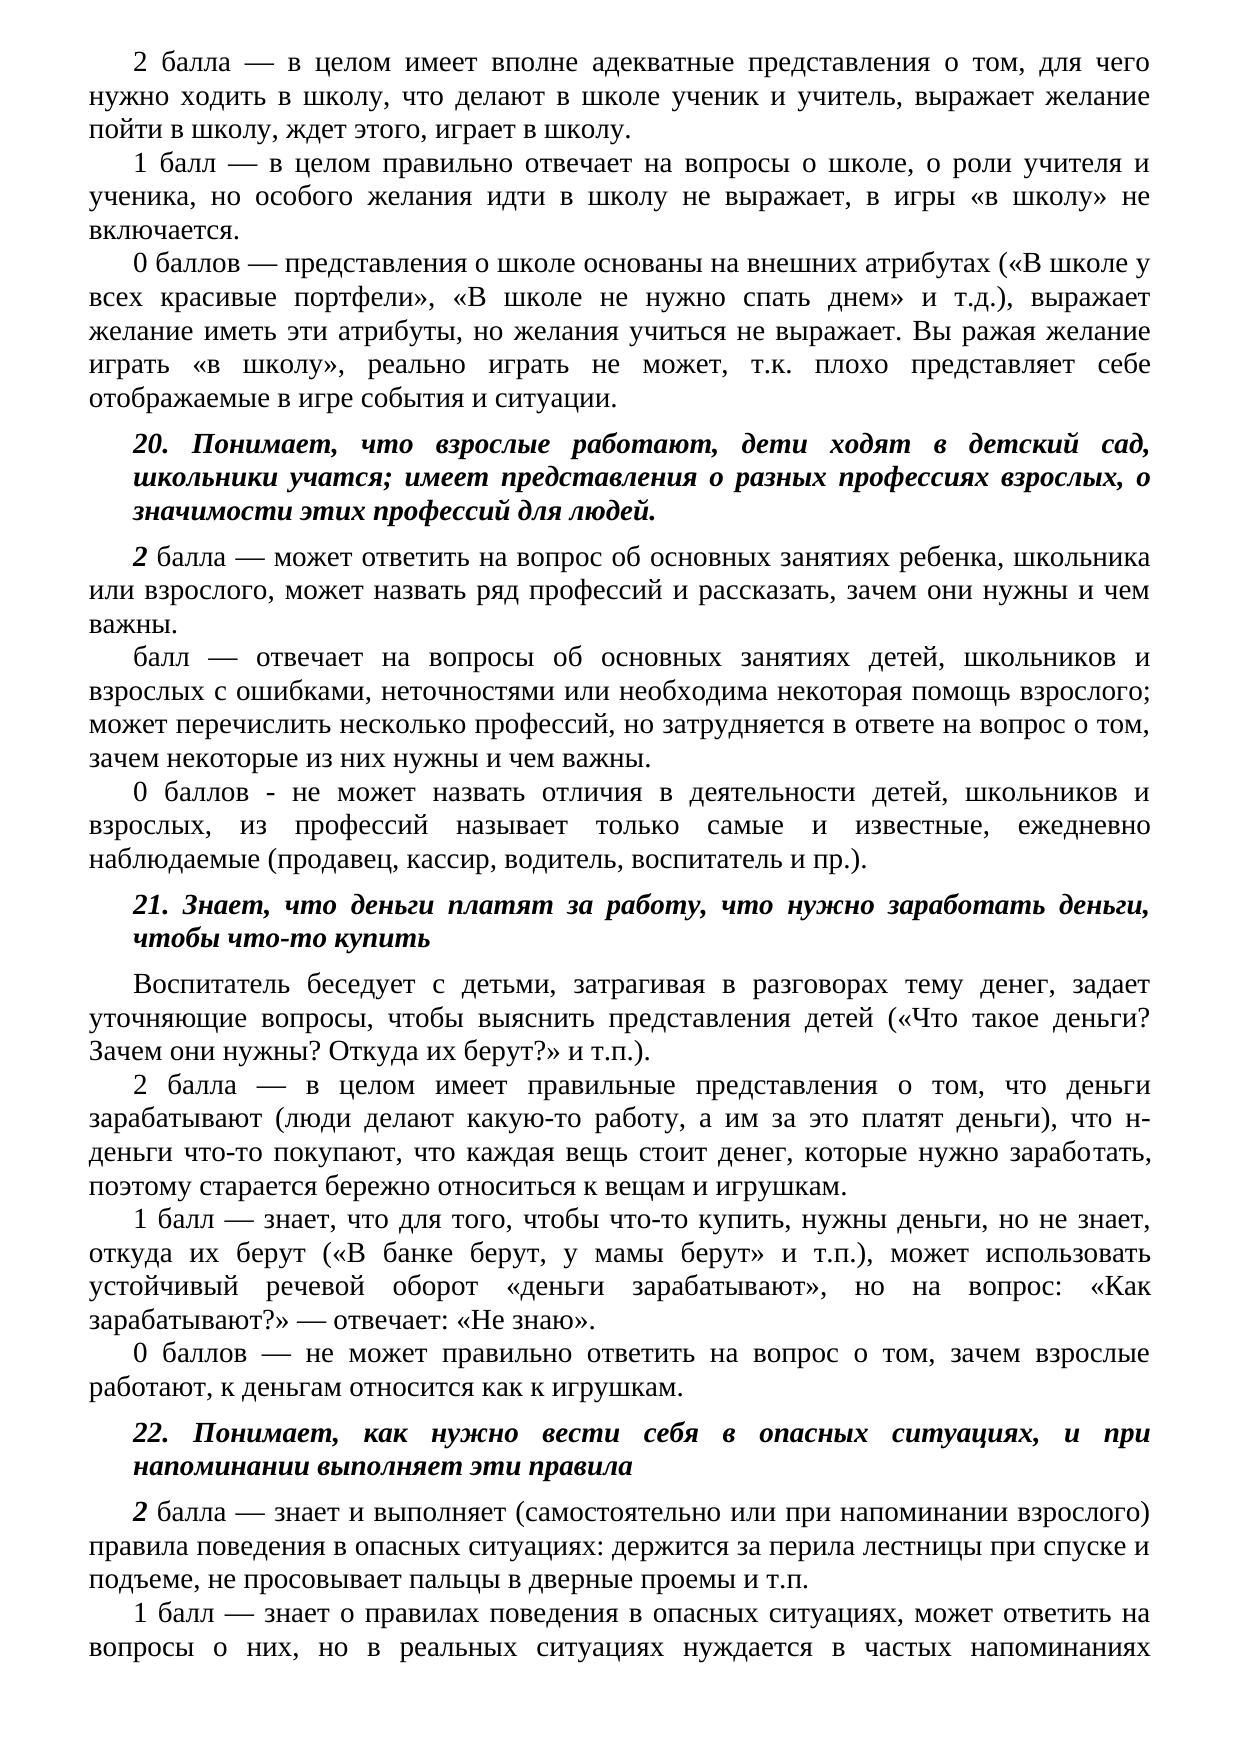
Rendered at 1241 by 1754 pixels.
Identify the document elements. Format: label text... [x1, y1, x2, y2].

text 2 балла — в целом имеет вполне адекватные представления о том, для чего нужно ходить в школу, что делают в школе ученик и учитель, выражает желание пойти в школу, ждет этого, играет в школу. [89, 44, 1152, 145]
text 0 баллов - не может назвать отличия в деятельности детей, школьников и взрослых, из профессий называет только самые и известные, ежедневно наблюдаемые (продавец, кассир, водитель, воспитатель и пр.). [89, 774, 1152, 874]
text 1 балл — в целом правильно отвечает на вопросы о школе, о роли учителя и ученика, но особого желания идти в школу не выражает, в игры «в школу» не включается. [89, 145, 1152, 246]
text 1 балл — знает, что для того, чтобы что-то купить, нужны деньги, но не знает, откуда их берут («В банке берут, у мамы берут» и т.п.), может использовать устойчивый речевой оборот «деньги зарабатывают», но на вопрос: «Как зарабатывают?» — отвечает: «Не знаю». [89, 1201, 1152, 1335]
text 2 балла — в целом имеет правильные представления о том, что деньги зарабатывают (люди делают какую-то работу, а им за это платят деньги), что н- деньги что-то покупают, что каждая вещь стоит денег, которые нужно заработать, поэтому старается бережно относиться к вещам и игрушкам. [89, 1067, 1152, 1201]
text 20. Понимает, что взрослые работают, дети ходят в детский сад, школьники учатся; имеет представления о разных профессиях взрослых, о значимости этих профессий для людей. [133, 426, 1152, 526]
text 21. Знает, что деньги платят за работу, что нужно заработать деньги, чтобы что-то купить [133, 887, 1152, 954]
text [89, 1595, 1152, 1662]
text балл — отвечает на вопросы об основных занятиях детей, школьников и взрослых с ошибками, неточностями или необходима некоторая помощь взрослого; может перечислить несколько профессий, но затрудняется в ответе на вопрос о том, зачем некоторые из них нужны и чем важны. [89, 639, 1152, 774]
text 22. Понимает, как нужно вести себя в опасных ситуациях, и при напоминании выполняет эти правила [133, 1415, 1152, 1482]
text 2 балла — может ответить на вопрос об основных занятиях ребенка, школьника или взрослого, может назвать ряд профессий и рассказать, зачем они нужны и чем важны. [89, 539, 1152, 639]
text 2 балла — знает и выполняет (самостоятельно или при напоминании взрослого) правила поведения в опасных ситуациях: держится за перила лестницы при спуске и подъеме, не просовывает пальцы в дверные проемы и т.п. [89, 1494, 1152, 1595]
text 0 баллов — не может правильно ответить на вопрос о том, зачем взрослые работают, к деньгам относится как к игрушкам. [89, 1335, 1152, 1402]
text Воспитатель беседует с детьми, затрагивая в разговорах тему денег, задает уточняющие вопросы, чтобы выяснить представления детей («Что такое деньги? Зачем они нужны? Откуда их берут?» и т.п.). [89, 966, 1152, 1067]
text 0 баллов — представления о школе основаны на внешних атрибутах («В школе у всех красивые портфели», «В школе не нужно спать днем» и т.д.), выражает желание иметь эти атрибуты, но желания учиться не выражает. Вы ражая желание играть «в школу», реально играть не может, т.к. плохо представляет себе отображаемые в игре события и ситуации. [89, 246, 1152, 413]
